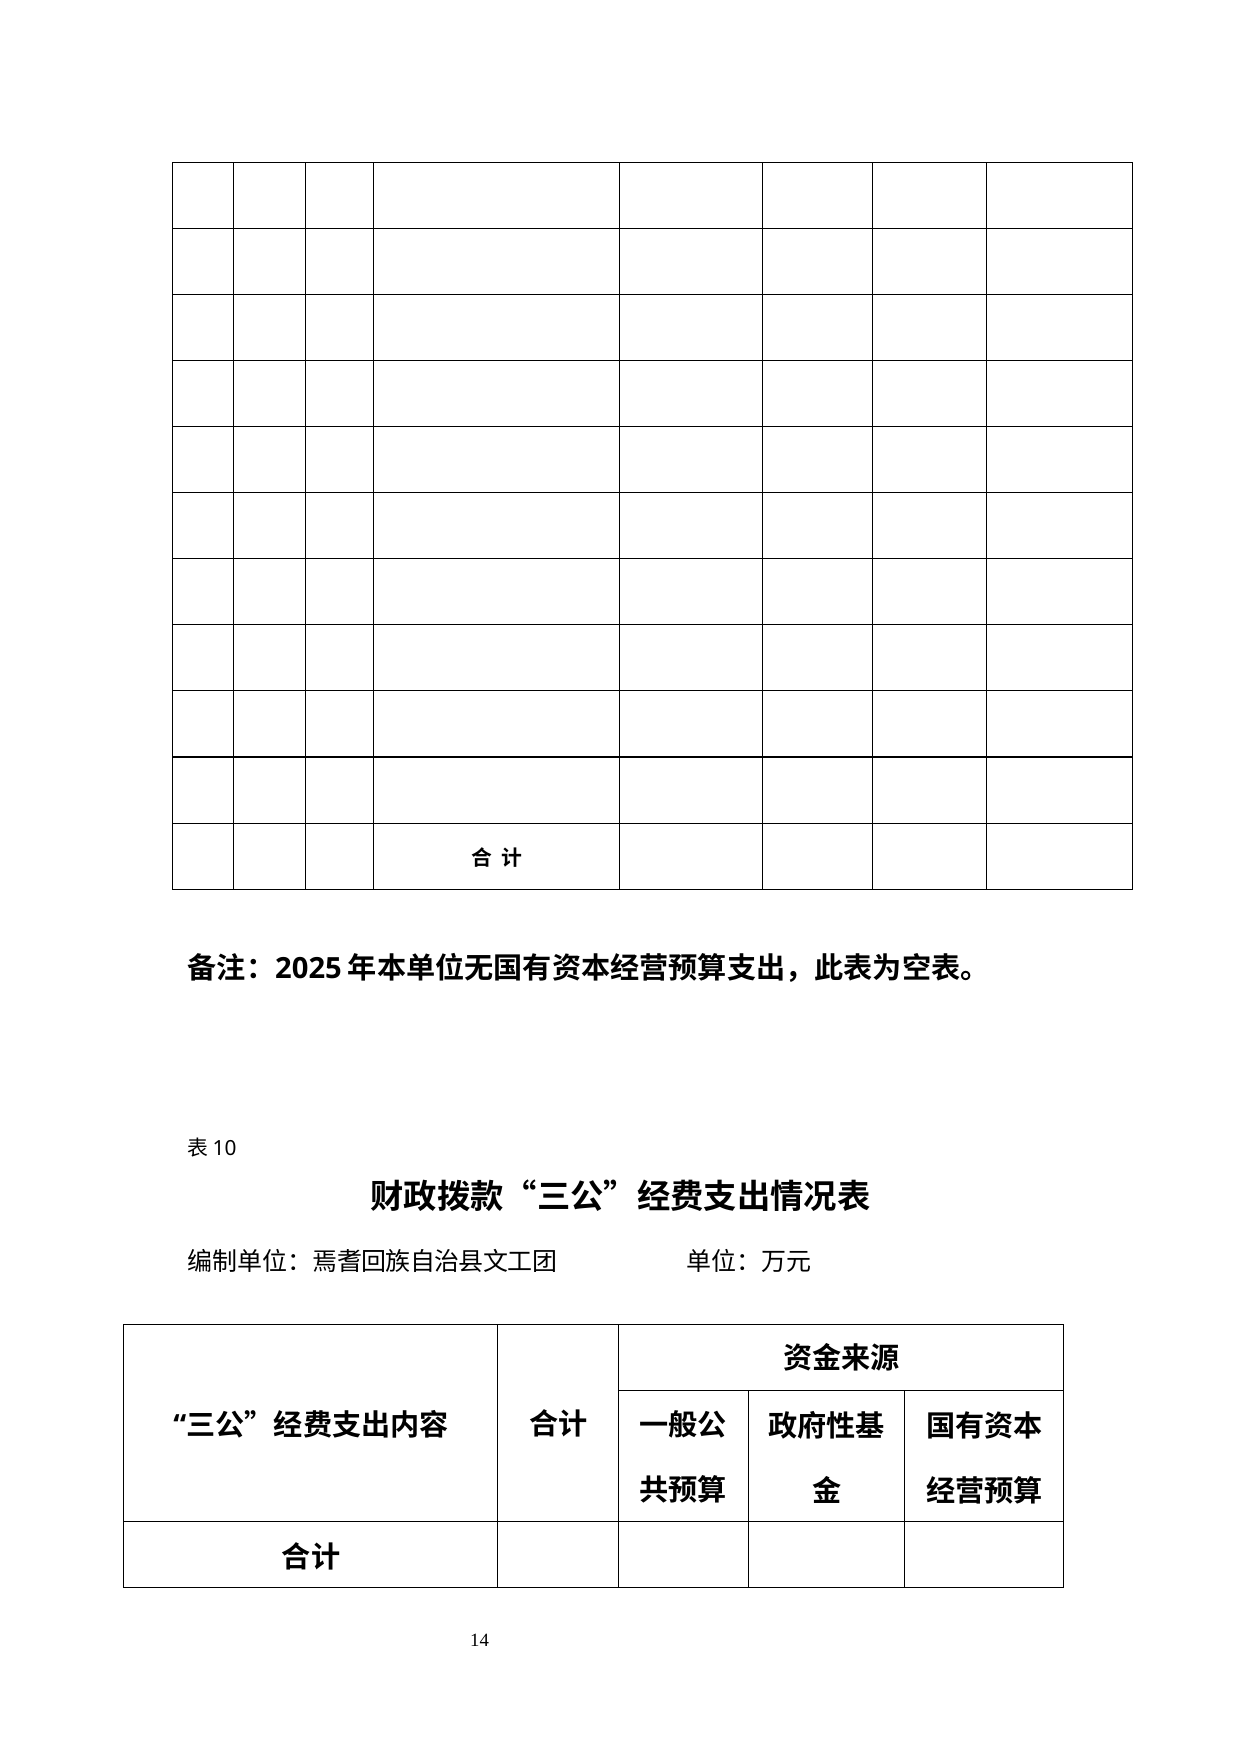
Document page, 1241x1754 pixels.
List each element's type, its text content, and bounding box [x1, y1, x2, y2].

table_cell [306, 427, 373, 492]
table_cell [173, 427, 233, 492]
table_cell [987, 625, 1132, 690]
table_cell [619, 1522, 748, 1587]
table_cell [173, 229, 233, 294]
table_cell [374, 295, 619, 360]
table_cell [306, 691, 373, 756]
table_cell [306, 295, 373, 360]
table_cell [987, 361, 1132, 426]
table_cell [234, 493, 305, 558]
table_cell [234, 559, 305, 624]
table_cell 合 计 [374, 824, 619, 888]
table_cell [234, 361, 305, 426]
table_cell [620, 758, 762, 822]
table_cell [620, 229, 762, 294]
table_cell [873, 625, 986, 690]
table_cell [306, 163, 373, 228]
table_cell [763, 824, 872, 888]
table_cell [763, 427, 872, 492]
table_cell [306, 229, 373, 294]
table_cell [374, 361, 619, 426]
table_cell [620, 691, 762, 756]
table_cell [234, 758, 305, 822]
table_cell [987, 229, 1132, 294]
table_cell [763, 691, 872, 756]
table_cell [620, 295, 762, 360]
table_cell [374, 427, 619, 492]
table_cell [306, 361, 373, 426]
table_cell [234, 295, 305, 360]
table_cell [873, 229, 986, 294]
table_header 合计 [498, 1325, 618, 1521]
table_cell [873, 691, 986, 756]
table_cell [987, 691, 1132, 756]
table_cell [234, 824, 305, 888]
table_cell [173, 758, 233, 822]
table_cell [763, 559, 872, 624]
table_cell [873, 824, 986, 888]
table_cell [763, 625, 872, 690]
table_cell [620, 824, 762, 888]
table_cell [763, 295, 872, 360]
table_cell [620, 493, 762, 558]
table_header 资金来源 [619, 1325, 1063, 1390]
table_cell [173, 824, 233, 888]
table_cell [173, 625, 233, 690]
table_cell [873, 295, 986, 360]
table_cell [987, 824, 1132, 888]
table_cell [173, 691, 233, 756]
table_cell [374, 625, 619, 690]
table_cell [763, 163, 872, 228]
table_cell [306, 493, 373, 558]
table_cell [873, 427, 986, 492]
table_cell 合计 [124, 1522, 497, 1587]
table_cell [987, 493, 1132, 558]
table_cell [173, 493, 233, 558]
table_cell [173, 361, 233, 426]
text 备注：2025年本单位无国有资本经营预算支出，此表为空表。 [187, 922, 1053, 987]
table_cell [374, 691, 619, 756]
table_cell [763, 758, 872, 822]
table_cell [620, 427, 762, 492]
table_cell [749, 1522, 904, 1587]
table_cell [374, 493, 619, 558]
table_cell [987, 295, 1132, 360]
table_cell [234, 229, 305, 294]
table_cell 政府性基金 [749, 1391, 904, 1521]
table_header “三公”经费支出内容 [124, 1325, 497, 1521]
table_cell [306, 625, 373, 690]
table_cell [763, 361, 872, 426]
table_cell [306, 758, 373, 822]
table_cell [620, 625, 762, 690]
table_cell [987, 163, 1132, 228]
table_cell [905, 1522, 1063, 1587]
table_cell [763, 493, 872, 558]
table_cell [620, 559, 762, 624]
table_cell [234, 163, 305, 228]
text 表10 [187, 1129, 1053, 1162]
table_cell [306, 559, 373, 624]
text 财政拨款“三公”经费支出情况表 [187, 1162, 1053, 1227]
table_cell [173, 295, 233, 360]
table_cell 国有资本经营预算 [905, 1391, 1063, 1521]
table_cell [306, 824, 373, 888]
table_cell [173, 163, 233, 228]
table_cell [873, 559, 986, 624]
table_cell [873, 361, 986, 426]
table_cell [498, 1522, 618, 1587]
table_cell [987, 758, 1132, 822]
table_cell [763, 229, 872, 294]
table_cell [374, 229, 619, 294]
table_cell [873, 493, 986, 558]
table_cell [234, 427, 305, 492]
table_cell 一般公共预算 [619, 1391, 748, 1521]
table_cell [873, 758, 986, 822]
table_cell [620, 361, 762, 426]
table_cell [987, 427, 1132, 492]
text 编制单位：焉耆回族自治县文工团 单位：万元 [187, 1227, 1053, 1292]
table_cell [873, 163, 986, 228]
table_cell [234, 625, 305, 690]
table_cell [620, 163, 762, 228]
table_cell [173, 559, 233, 624]
table_cell [374, 559, 619, 624]
table_cell [234, 691, 305, 756]
table_cell [374, 163, 619, 228]
table_cell [987, 559, 1132, 624]
table_cell [374, 758, 619, 822]
